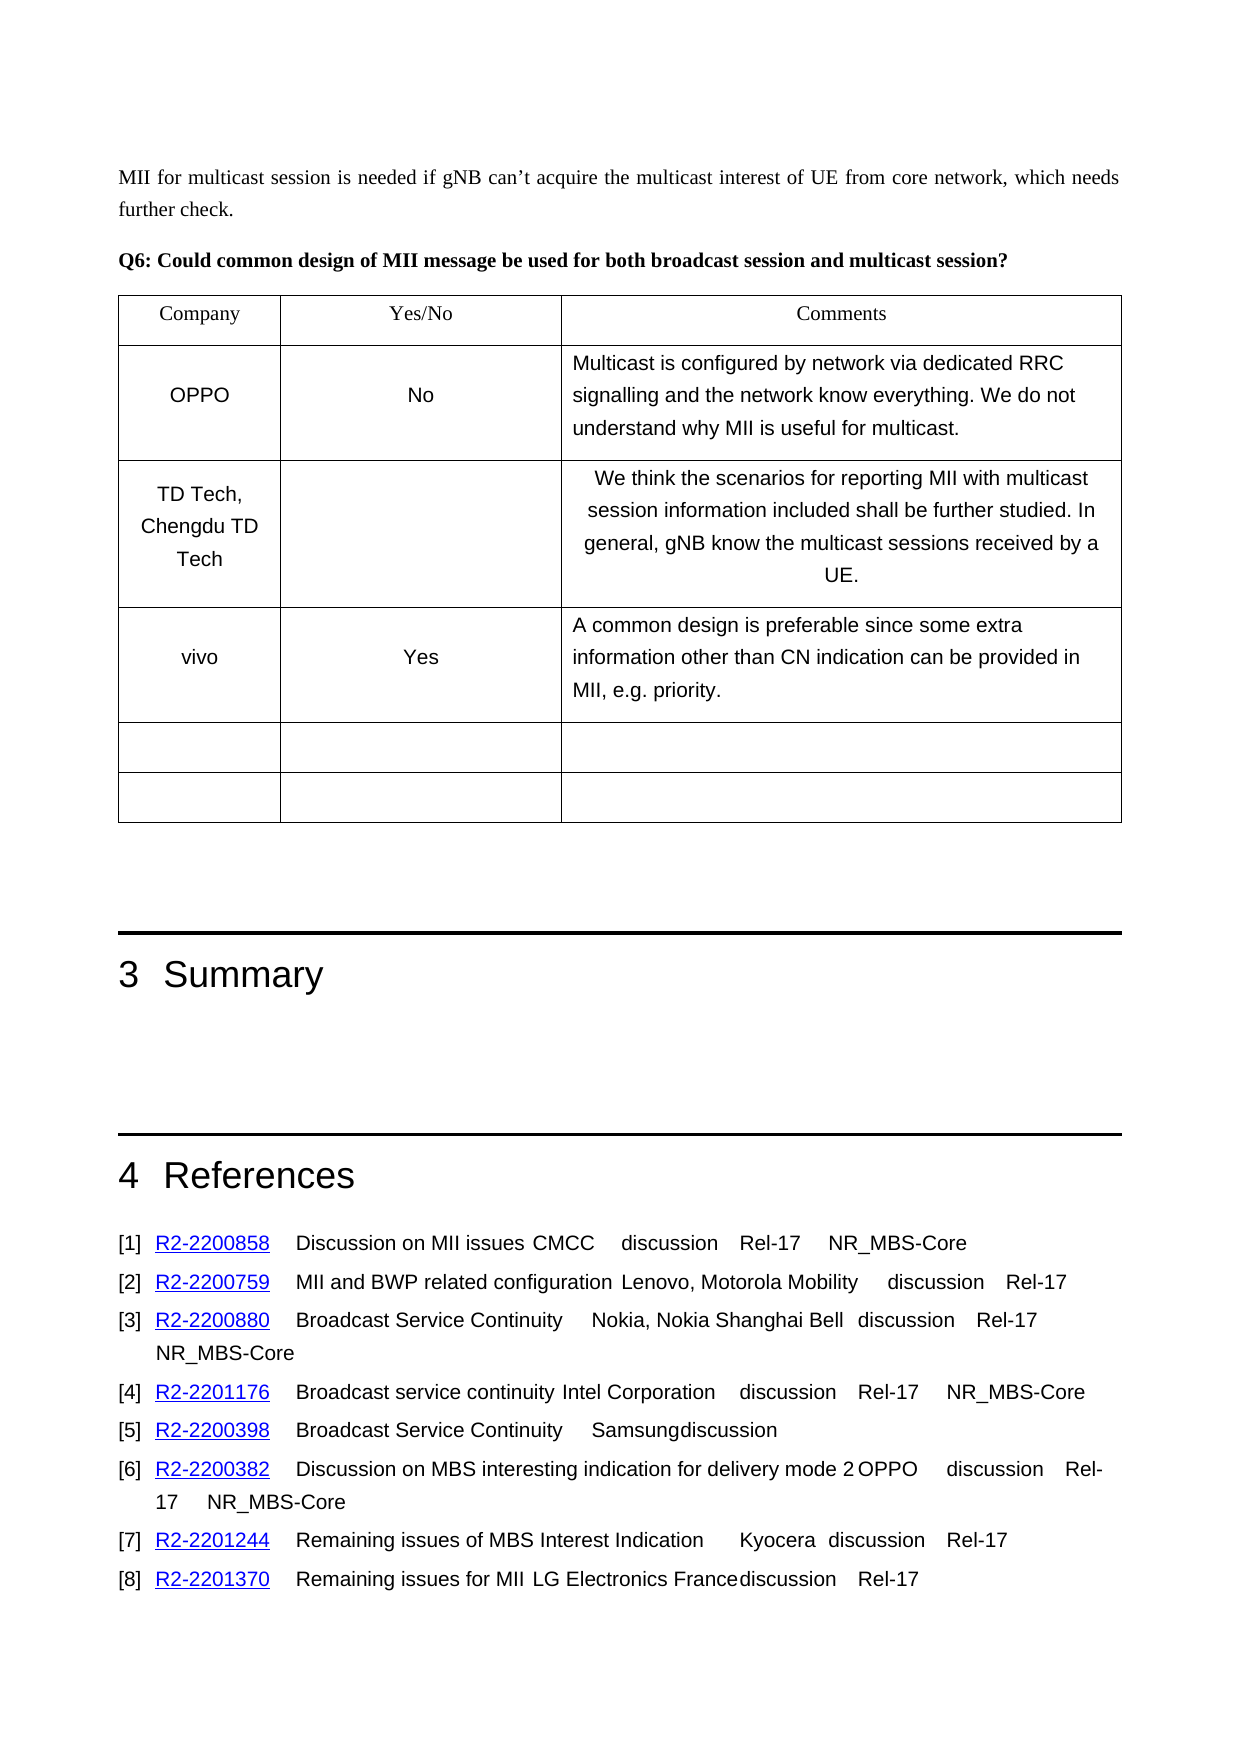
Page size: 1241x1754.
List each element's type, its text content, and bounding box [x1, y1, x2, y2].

table_header Company [119, 296, 280, 345]
table_cell No [281, 346, 561, 460]
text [118, 160, 1122, 225]
title R2-2201370 Remaining issues for MII LG Electronics France discussion Rel-17 [118, 1563, 1122, 1595]
table_cell [562, 773, 1121, 822]
table_cell A common design is preferable since some extra information other than CN indication can be provided in MII, e.g. priority. [562, 608, 1121, 722]
table_header Comments [562, 296, 1121, 345]
title R2-2200759 MII and BWP related configuration Lenovo, Motorola Mobility discussion Rel-17 [118, 1265, 1122, 1298]
table_cell [281, 723, 561, 772]
table_header Yes/No [281, 296, 561, 345]
subtitle References [118, 1136, 1122, 1208]
table_cell Multicast is configured by network via dedicated RRC signalling and the network know everything. We do not understand why MII is useful for multicast. [562, 346, 1121, 460]
title R2-2200382 Discussion on MBS interesting indication for delivery mode 2 OPPO discussion Rel-17 NR_MBS-Core [118, 1453, 1122, 1518]
title R2-2200858 Discussion on MII issues CMCC discussion Rel-17 NR_MBS-Core [118, 1226, 1122, 1259]
table_cell We think the scenarios for reporting MII with multicast session information included shall be further studied. In general, gNB know the multicast sessions received by a UE. [562, 461, 1121, 607]
subtitle Summary [118, 935, 1122, 1006]
table_cell OPPO [119, 346, 280, 460]
table_cell vivo [119, 608, 280, 722]
table_cell [119, 723, 280, 772]
table_cell Yes [281, 608, 561, 722]
title R2-2201244 Remaining issues of MBS Interest Indication Kyocera discussion Rel-17 [118, 1524, 1122, 1556]
title R2-2200880 Broadcast Service Continuity Nokia, Nokia Shanghai Bell discussion Rel-17 NR_MBS-Core [118, 1304, 1122, 1369]
title R2-2200398 Broadcast Service Continuity Samsung discussion [118, 1414, 1122, 1446]
text Q6: Could common design of MII message be used for both broadcast session and multicast session? [118, 244, 1122, 277]
table_cell [119, 773, 280, 822]
table_cell TD Tech, Chengdu TD Tech [119, 461, 280, 607]
table_cell [281, 773, 561, 822]
title R2-2201176 Broadcast service continuity Intel Corporation discussion Rel-17 NR_MBS-Core [118, 1375, 1122, 1408]
table_cell [562, 723, 1121, 772]
table_cell [281, 461, 561, 607]
